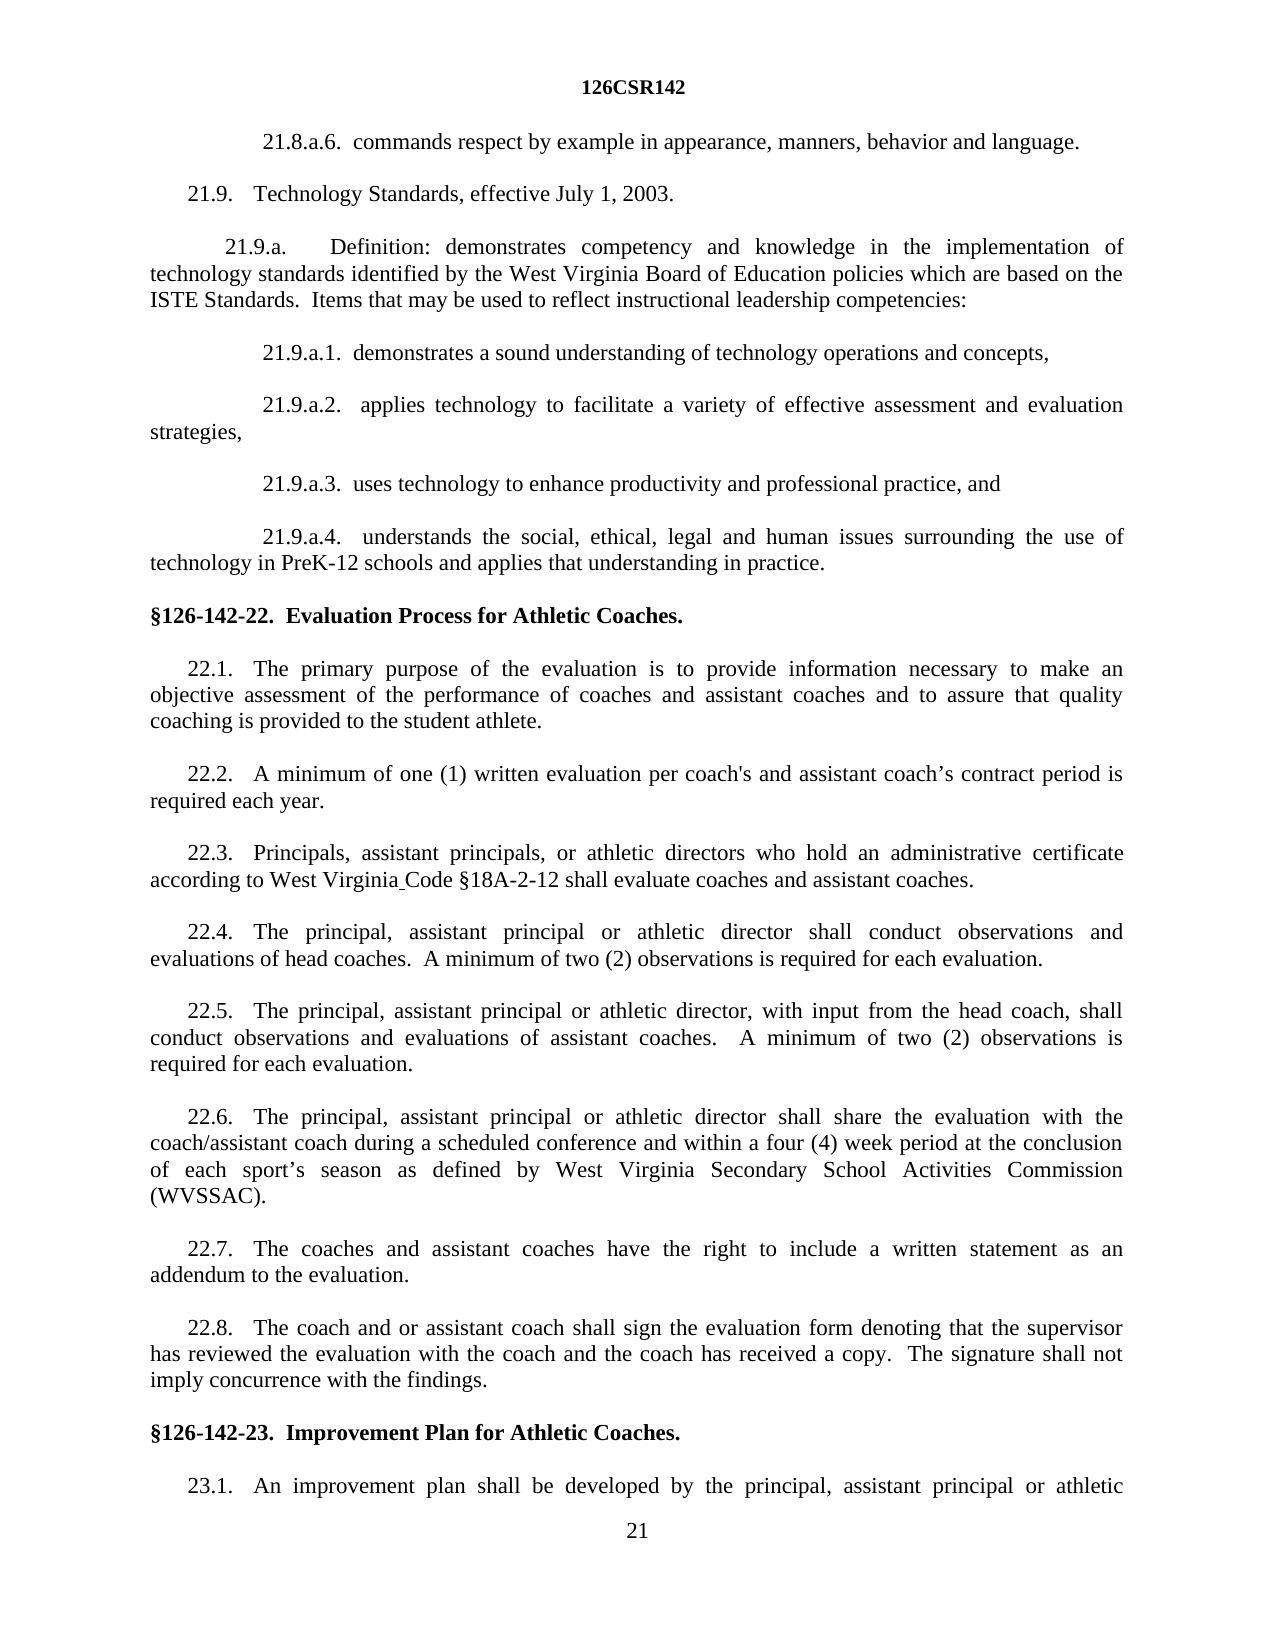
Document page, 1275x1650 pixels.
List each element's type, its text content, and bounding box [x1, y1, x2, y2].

text §126-142-23. Improvement Plan for Athletic Coaches. [150, 1419, 1125, 1446]
text 22.8. The coach and or assistant coach shall sign the evaluation form denoting that the supervisor has reviewed the evaluation with the coach and the coach has received a copy. The signature shall not imply concurrence with the findings. [150, 1314, 1125, 1393]
text 22.1. The primary purpose of the evaluation is to provide information necessary to make an objective assessment of the performance of coaches and assistant coaches and to assure that quality coaching is provided to the student athlete. [150, 655, 1125, 734]
text 22.2. A minimum of one (1) written evaluation per coach's and assistant coach’s contract period is required each year. [150, 760, 1125, 813]
text 22.6. The principal, assistant principal or athletic director shall share the evaluation with the coach/assistant coach during a scheduled conference and within a four (4) week period at the conclusion of each sport’s season as defined by West Virginia Secondary School Activities Commission (WVSSAC). [150, 1103, 1125, 1208]
text 21.9. Technology Standards, effective July 1, 2003. [150, 181, 1125, 207]
text 21.9.a. Definition: demonstrates competency and knowledge in the implementation of technology standards identified by the West Virginia Board of Education policies which are based on the ISTE Standards. Items that may be used to reflect instructional leadership competencies: [150, 233, 1125, 312]
text 21.9.a.1. demonstrates a sound understanding of technology operations and concepts, [150, 339, 1125, 365]
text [150, 1472, 1125, 1498]
text 21.9.a.2. applies technology to facilitate a variety of effective assessment and evaluation strategies, [150, 391, 1125, 444]
text 21.9.a.3. uses technology to enhance productivity and professional practice, and [150, 470, 1125, 497]
text 21.8.a.6. commands respect by example in appearance, manners, behavior and language. [150, 128, 1125, 154]
text 22.7. The coaches and assistant coaches have the right to include a written statement as an addendum to the evaluation. [150, 1235, 1125, 1287]
text 22.4. The principal, assistant principal or athletic director shall conduct observations and evaluations of head coaches. A minimum of two (2) observations is required for each evaluation. [150, 918, 1125, 971]
text 22.3. Principals, assistant principals, or athletic directors who hold an administrative certificate according to West Virginia Code §18A-2-12 shall evaluate coaches and assistant coaches. [150, 839, 1125, 892]
text 21.9.a.4. understands the social, ethical, legal and human issues surrounding the use of technology in PreK-12 schools and applies that understanding in practice. [150, 523, 1125, 576]
text §126-142-22. Evaluation Process for Athletic Coaches. [150, 602, 1125, 628]
text 22.5. The principal, assistant principal or athletic director, with input from the head coach, shall conduct observations and evaluations of assistant coaches. A minimum of two (2) observations is required for each evaluation. [150, 997, 1125, 1077]
